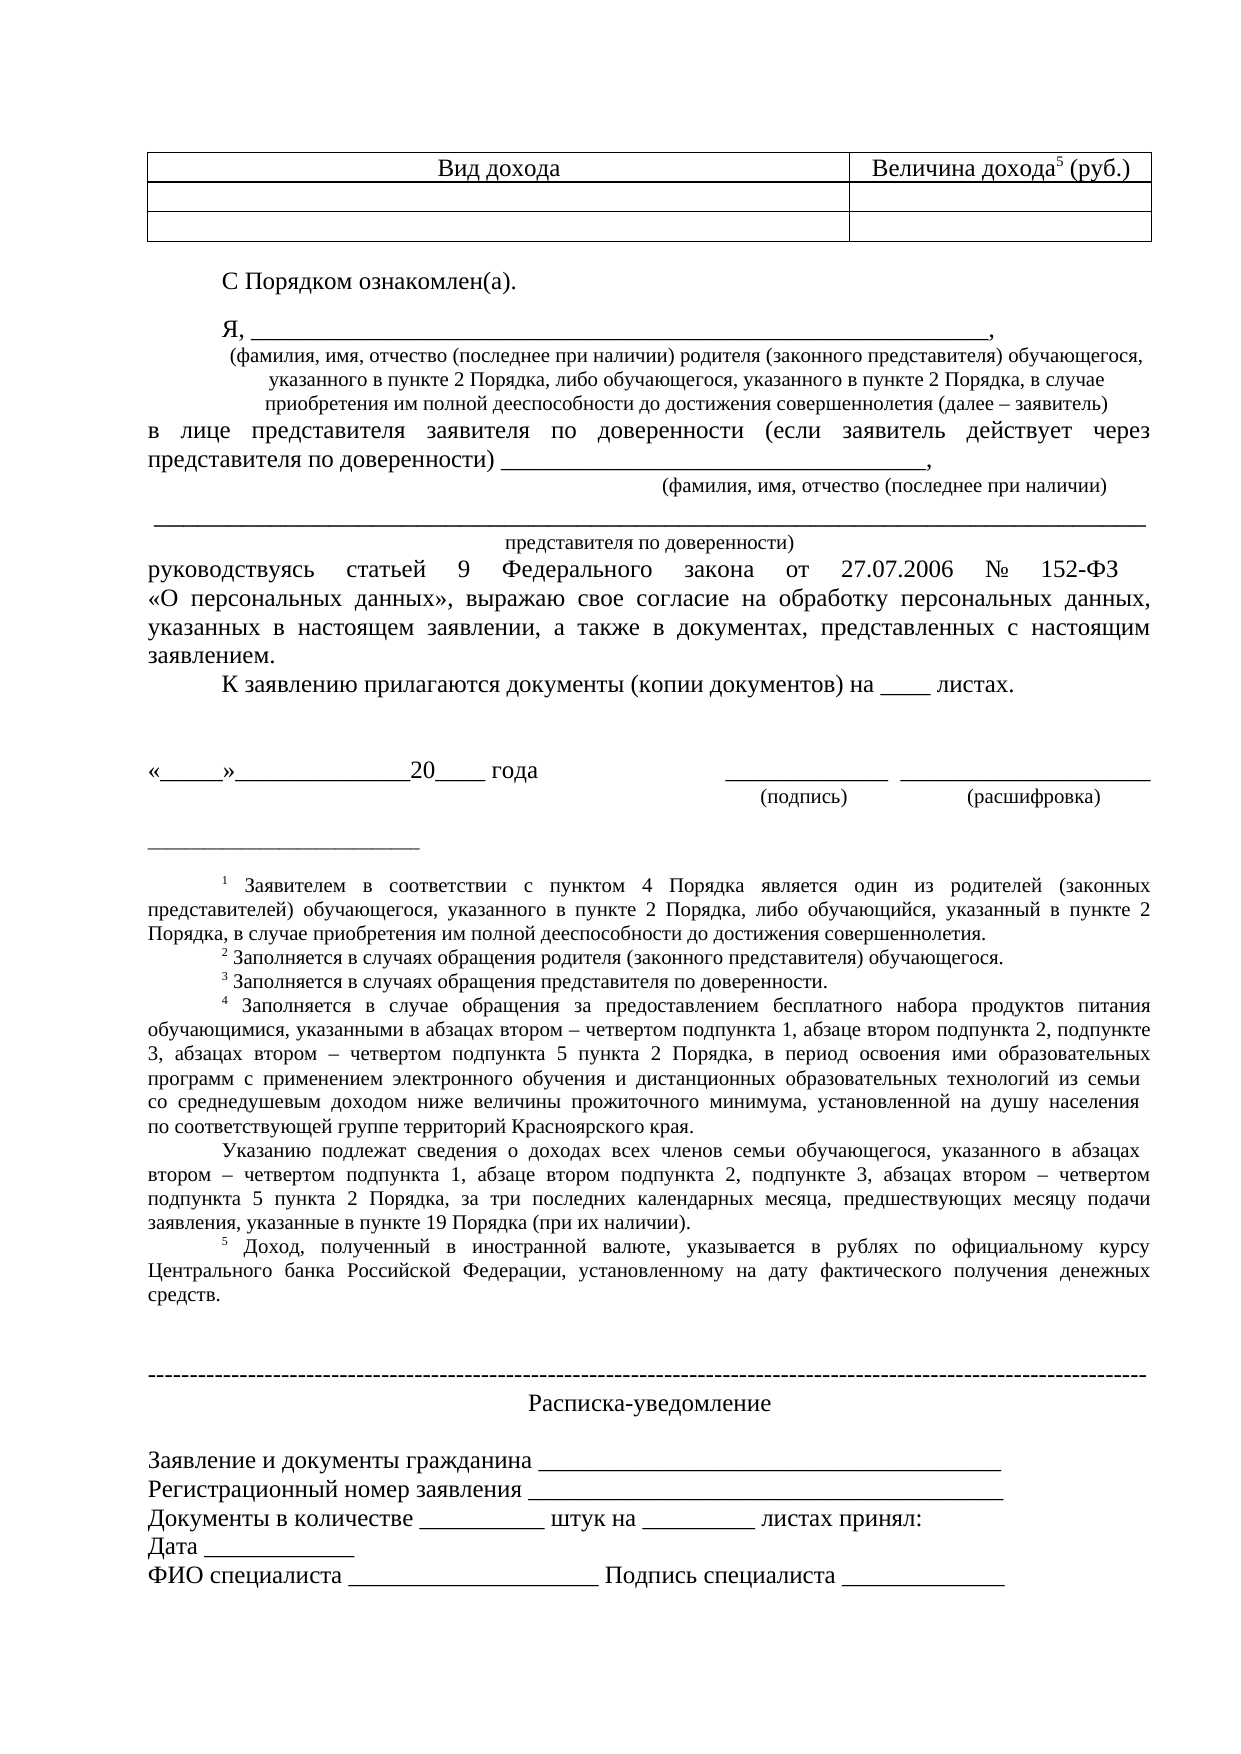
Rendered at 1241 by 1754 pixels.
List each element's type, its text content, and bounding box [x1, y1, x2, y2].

text _____________________________ [148, 830, 1152, 851]
table_header Величина дохода5 (руб.) [850, 153, 1151, 181]
table_cell [850, 212, 1151, 241]
table_cell [850, 183, 1151, 211]
text (подпись) (расшифровка) [148, 784, 1152, 808]
text (фамилия, имя, отчество (последнее при наличии) [222, 472, 1152, 497]
text в лице представителя заявителя по доверенности (если заявитель действует через представителя по доверенности) __________________________________, [148, 415, 1152, 472]
text 5 Доход, полученный в иностранной валюте, указывается в рублях по официальному курсу Центрального банка Российской Федерации, установленному на дату фактического получения денежных средств. [148, 1234, 1152, 1306]
text С Порядком ознакомлен(а). [148, 266, 1152, 295]
text представителя по доверенности) [148, 530, 1152, 554]
text (фамилия, имя, отчество (последнее при наличии) родителя (законного представителя) обучающегося, указанного в пункте 2 Порядка, либо обучающегося, указанного в пункте 2 Порядка, в случае приобретения им полной дееспособности до достижения совершеннолетия (далее – заявитель) [222, 343, 1152, 415]
text руководствуясь статьей 9 Федерального закона от 27.07.2006 № 152-ФЗ «О персональных данных», выражаю свое согласие на обработку персональных данных, указанных в настоящем заявлении, а также в документах, представленных с настоящим заявлением. [148, 554, 1152, 669]
table_cell [148, 183, 849, 211]
text «_____»______________20____ года _____________ ____________________ [148, 755, 1152, 784]
table_cell [148, 212, 849, 241]
text 2 Заполняется в случаях обращения родителя (законного представителя) обучающегося. [148, 945, 1152, 969]
text ____________________________________________________________________ [148, 497, 1152, 530]
text ------------------------------------------------------------------------------------------------------------------------ [148, 1359, 1152, 1388]
text Регистрационный номер заявления ______________________________________ [148, 1474, 1152, 1503]
text Я, ___________________________________________________________, [148, 314, 1152, 343]
text ФИО специалиста ____________________ Подпись специалиста _____________ [148, 1560, 1152, 1589]
text Расписка-уведомление [148, 1388, 1152, 1416]
text Дата ____________ [148, 1531, 1152, 1560]
text 1 Заявителем в соответствии с пунктом 4 Порядка является один из родителей (законных представителей) обучающегося, указанного в пункте 2 Порядка, либо обучающийся, указанный в пункте 2 Порядка, в случае приобретения им полной дееспособности до достижения совершеннолетия. [148, 873, 1152, 945]
text 3 Заполняется в случаях обращения представителя по доверенности. [148, 969, 1152, 993]
text Заявление и документы гражданина _____________________________________ [148, 1445, 1152, 1474]
text Документы в количестве __________ штук на _________ листах принял: [148, 1503, 1152, 1531]
table_header Вид дохода [148, 153, 849, 181]
text Указанию подлежат сведения о доходах всех членов семьи обучающегося, указанного в абзацах втором – четвертом подпункта 1, абзаце втором подпункта 2, подпункте 3, абзацах втором – четвертом подпункта 5 пункта 2 Порядка, за три последних календарных месяца, предшествующих месяцу подачи заявления, указанные в пункте 19 Порядка (при их наличии). [148, 1138, 1152, 1234]
text 4 Заполняется в случае обращения за предоставлением бесплатного набора продуктов питания обучающимися, указанными в абзацах втором – четвертом подпункта 1, абзаце втором подпункта 2, подпункте 3, абзацах втором – четвертом подпункта 5 пункта 2 Порядка, в период освоения ими образовательных программ с применением электронного обучения и дистанционных образовательных технологий из семьи со среднедушевым доходом ниже величины прожиточного минимума, установленной на душу населения по соответствующей группе территорий Красноярского края. [148, 993, 1152, 1138]
text К заявлению прилагаются документы (копии документов) на ____ листах. [148, 669, 1152, 698]
